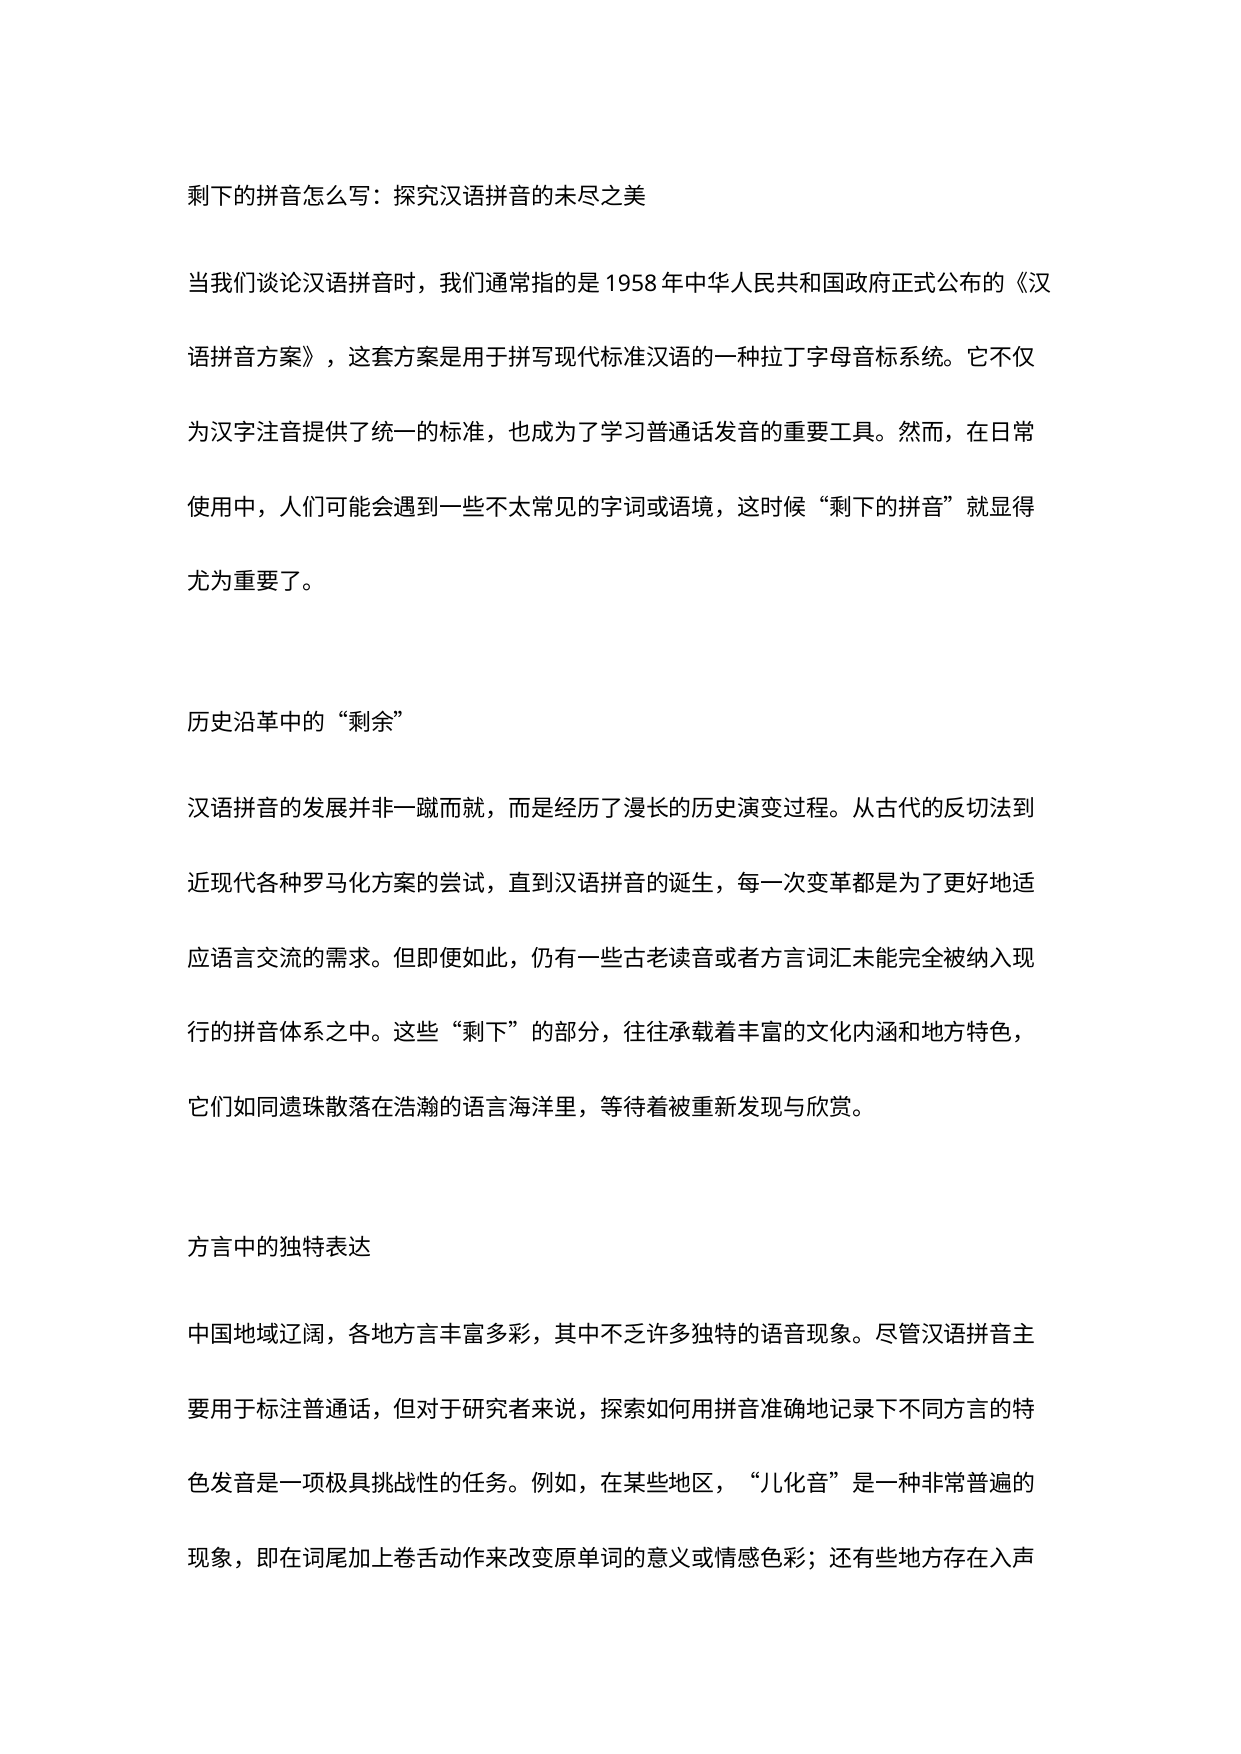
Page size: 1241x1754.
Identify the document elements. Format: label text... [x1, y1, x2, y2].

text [187, 1300, 1053, 1589]
text 方言中的独特表达 [187, 1213, 1053, 1278]
text 剩下的拼音怎么写：探究汉语拼音的未尽之美 [187, 162, 1053, 227]
text 汉语拼音的发展并非一蹴而就，而是经历了漫长的历史演变过程。从古代的反切法到近现代各种罗马化方案的尝试，直到汉语拼音的诞生，每一次变革都是为了更好地适应语言交流的需求。但即便如此，仍有一些古老读音或者方言词汇未能完全被纳入现行的拼音体系之中。这些“剩下”的部分，往往承载着丰富的文化内涵和地方特色，它们如同遗珠散落在浩瀚的语言海洋里，等待着被重新发现与欣赏。 [187, 774, 1053, 1138]
text 当我们谈论汉语拼音时，我们通常指的是1958年中华人民共和国政府正式公布的《汉语拼音方案》，这套方案是用于拼写现代标准汉语的一种拉丁字母音标系统。它不仅为汉字注音提供了统一的标准，也成为了学习普通话发音的重要工具。然而，在日常使用中，人们可能会遇到一些不太常见的字词或语境，这时候“剩下的拼音”就显得尤为重要了。 [187, 248, 1053, 612]
text 历史沿革中的“剩余” [187, 688, 1053, 753]
